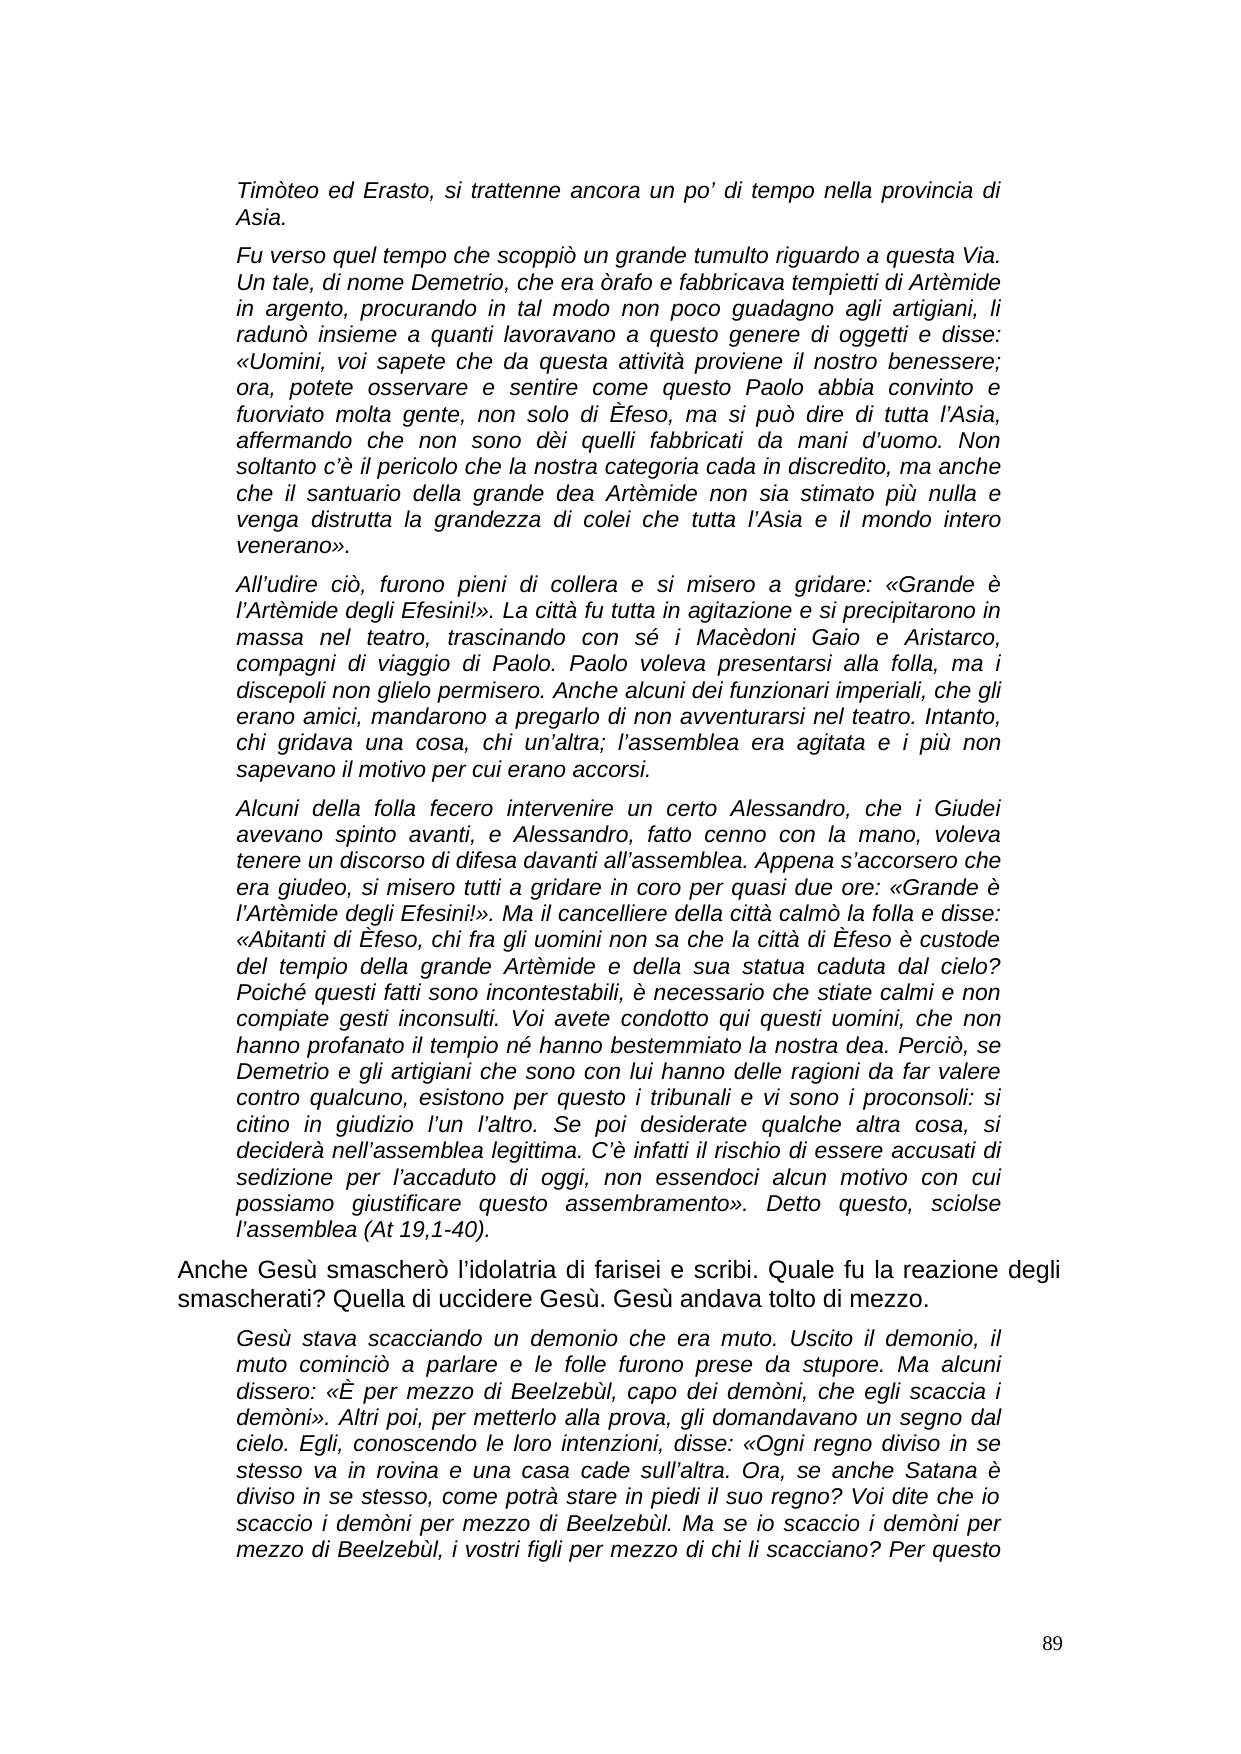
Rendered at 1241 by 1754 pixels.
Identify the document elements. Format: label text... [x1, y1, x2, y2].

text All’udire ciò, furono pieni di collera e si misero a gridare: «Grande è l’Artèmide degli Efesini!». La città fu tutta in agitazione e si precipitarono in massa nel teatro, trascinando con sé i Macèdoni Gaio e Aristarco, compagni di viaggio di Paolo. Paolo voleva presentarsi alla folla, ma i discepoli non glielo permisero. Anche alcuni dei funzionari imperiali, che gli erano amici, mandarono a pregarlo di non avventurarsi nel teatro. Intanto, chi gridava una cosa, chi un’altra; l’assemblea era agitata e i più non sapevano il motivo per cui erano accorsi. [236, 571, 1004, 782]
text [236, 1325, 1004, 1562]
text Alcuni della folla fecero intervenire un certo Alessandro, che i Giudei avevano spinto avanti, e Alessandro, fatto cenno con la mano, voleva tenere un discorso di difesa davanti all’assemblea. Appena s’accorsero che era giudeo, si misero tutti a gridare in coro per quasi due ore: «Grande è l’Artèmide degli Efesini!». Ma il cancelliere della città calmò la folla e disse: «Abitanti di Èfeso, chi fra gli uomini non sa che la città di Èfeso è custode del tempio della grande Artèmide e della sua statua caduta dal cielo? Poiché questi fatti sono incontestabili, è necessario che stiate calmi e non compiate gesti inconsulti. Voi avete condotto qui questi uomini, che non hanno profanato il tempio né hanno bestemmiato la nostra dea. Perciò, se Demetrio e gli artigiani che sono con lui hanno delle ragioni da far valere contro qualcuno, esistono per questo i tribunali e vi sono i proconsoli: si citino in giudizio l’un l’altro. Se poi desiderate qualche altra cosa, si deciderà nell’assemblea legittima. C’è infatti il rischio di essere accusati di sedizione per l’accaduto di oggi, non essendoci alcun motivo con cui possiamo giustificare questo assembramento». Detto questo, sciolse l’assemblea (At 19,1-40). [236, 794, 1004, 1242]
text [236, 177, 1004, 230]
text Fu verso quel tempo che scoppiò un grande tumulto riguardo a questa Via. Un tale, di nome Demetrio, che era òrafo e fabbricava tempietti di Artèmide in argento, procurando in tal modo non poco guadagno agli artigiani, li radunò insieme a quanti lavoravano a questo genere di oggetti e disse: «Uomini, voi sapete che da questa attività proviene il nostro benessere; ora, potete osservare e sentire come questo Paolo abbia convinto e fuorviato molta gente, non solo di Èfeso, ma si può dire di tutta l’Asia, affermando che non sono dèi quelli fabbricati da mani d’uomo. Non soltanto c’è il pericolo che la nostra categoria cada in discredito, ma anche che il santuario della grande dea Artèmide non sia stimato più nulla e venga distrutta la grandezza di colei che tutta l’Asia e il mondo intero venerano». [236, 242, 1004, 559]
text Anche Gesù smascherò l’idolatria di farisei e scribi. Quale fu la reazione degli smascherati? Quella di uccidere Gesù. Gesù andava tolto di mezzo. [177, 1255, 1063, 1312]
